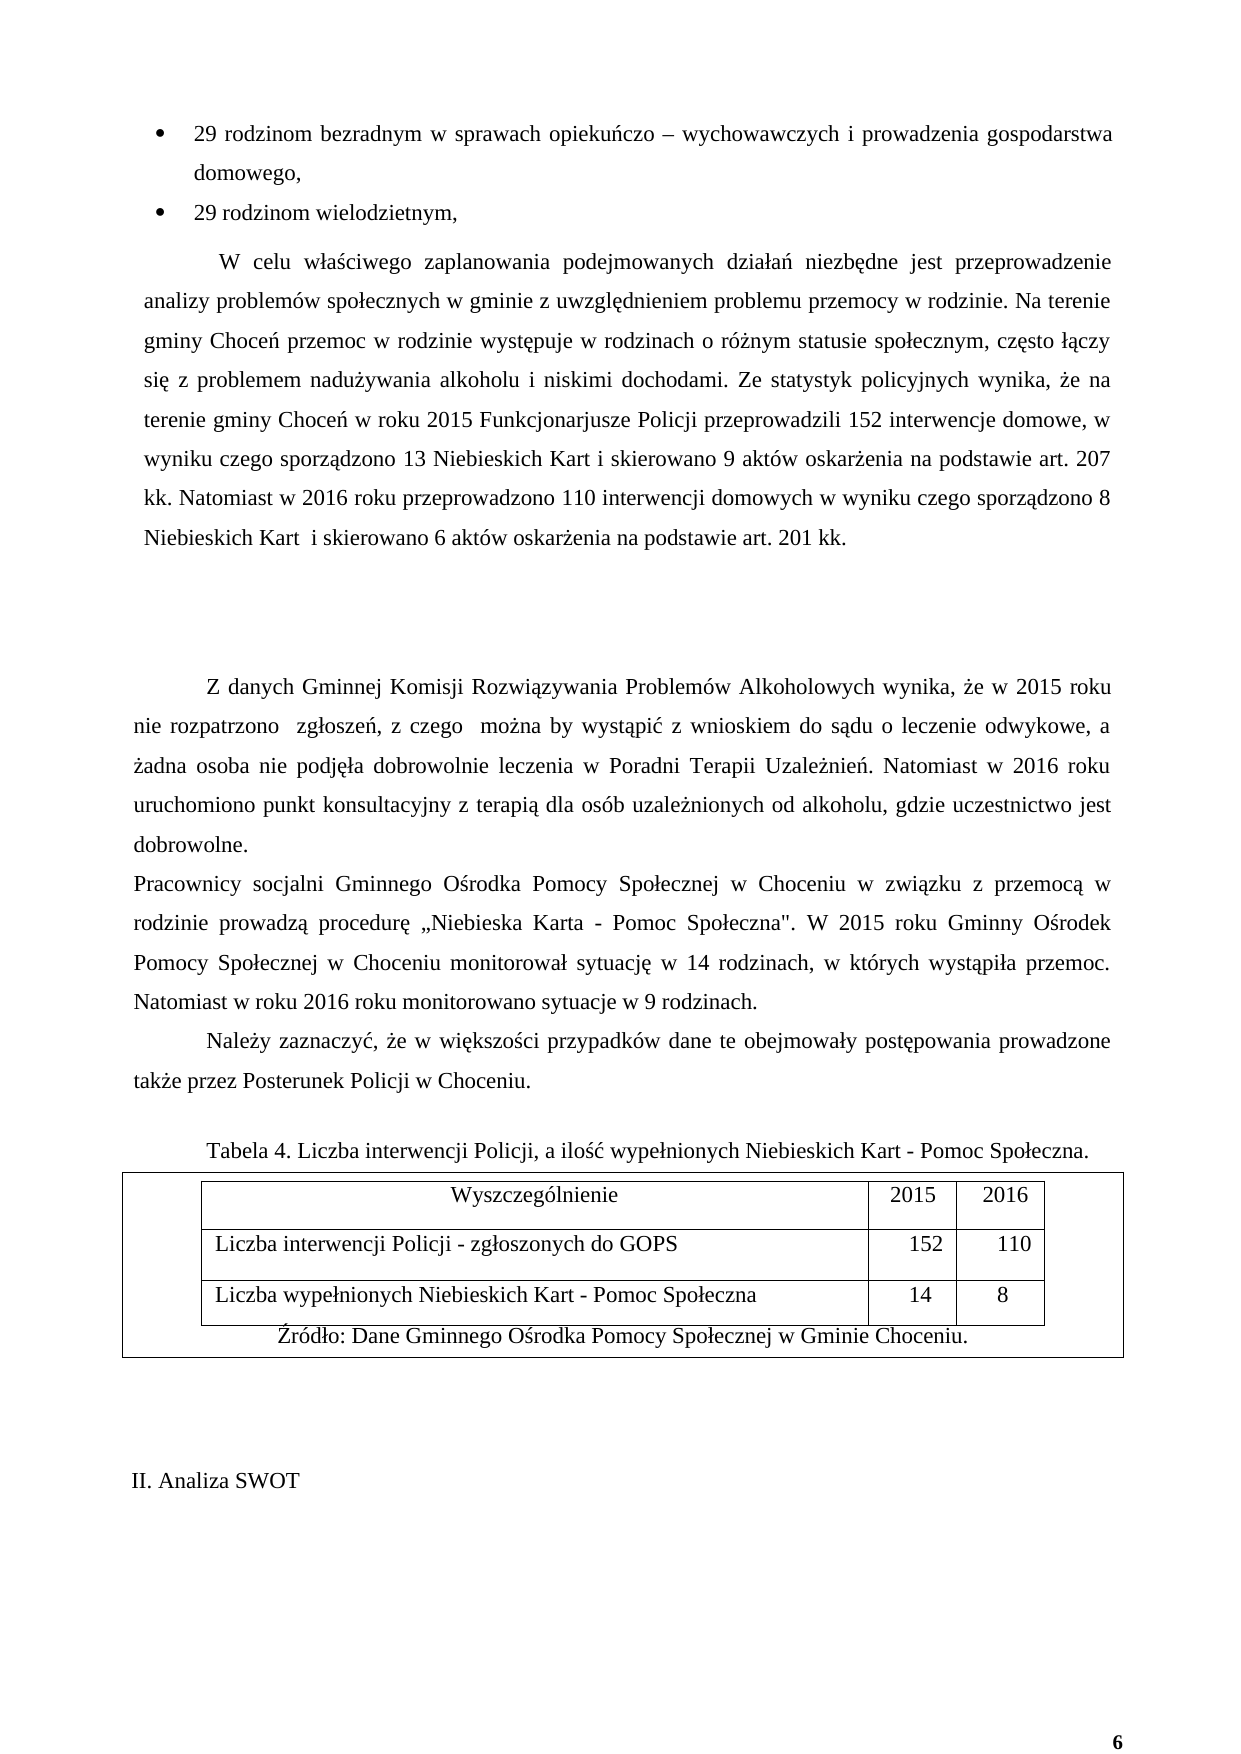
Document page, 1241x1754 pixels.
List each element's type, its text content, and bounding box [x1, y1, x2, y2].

text Z danych Gminnej Komisji Rozwiązywania Problemów Alkoholowych wynika, że w 2015 roku nie rozpatrzono zgłoszeń, z czego można by wystąpić z wnioskiem do sądu o leczenie odwykowe, a żadna osoba nie podjęła dobrowolnie leczenia w Poradni Terapii Uzależnień. Natomiast w 2016 roku uruchomiono punkt konsultacyjny z terapią dla osób uzależnionych od alkoholu, gdzie uczestnictwo jest dobrowolne. [133, 663, 1112, 860]
text Źródło: Dane Gminnego Ośrodka Pomocy Społecznej w Gminie Choceniu. [131, 1326, 1114, 1348]
text II. Analiza SWOT [131, 1467, 1114, 1493]
table_cell Liczba interwencji Policji - zgłoszonych do GOPS [202, 1230, 868, 1280]
table_cell 110 [957, 1230, 1044, 1280]
table_header 2015 [869, 1182, 956, 1229]
table_header Wyszczególnienie [202, 1182, 868, 1229]
list 29 rodzinom bezradnym w sprawach opiekuńczo – wychowawczych i prowadzenia gospodarstwa domowego, [156, 119, 1114, 185]
text Pracownicy socjalni Gminnego Ośrodka Pomocy Społecznej w Choceniu w związku z przemocą w rodzinie prowadzą procedurę „Niebieska Karta - Pomoc Społeczna". W 2015 roku Gminny Ośrodek Pomocy Społecznej w Choceniu monitorował sytuację w 14 rodzinach, w których wystąpiła przemoc. Natomiast w roku 2016 roku monitorowano sytuacje w 9 rodzinach. [133, 860, 1112, 1017]
table_cell 152 [869, 1230, 956, 1280]
text Należy zaznaczyć, że w większości przypadków dane te obejmowały postępowania prowadzone także przez Posterunek Policji w Choceniu. [133, 1017, 1112, 1096]
text W celu właściwego zaplanowania podejmowanych działań niezbędne jest przeprowadzenie analizy problemów społecznych w gminie z uwzględnieniem problemu przemocy w rodzinie. Na terenie gminy Choceń przemoc w rodzinie występuje w rodzinach o różnym statusie społecznym, często łączy się z problemem nadużywania alkoholu i niskimi dochodami. Ze statystyk policyjnych wynika, że na terenie gminy Choceń w roku 2015 Funkcjonarjusze Policji przeprowadzili 152 interwencje domowe, w wyniku czego sporządzono 13 Niebieskich Kart i skierowano 9 aktów oskarżenia na podstawie art. 207 kk. Natomiast w 2016 roku przeprowadzono 110 interwencji domowych w wyniku czego sporządzono 8 Niebieskich Kart i skierowano 6 aktów oskarżenia na podstawie art. 201 kk. [144, 238, 1112, 553]
table_cell Liczba wypełnionych Niebieskich Kart - Pomoc Społeczna [202, 1281, 868, 1325]
table_cell 8 [957, 1281, 1044, 1325]
table_cell 14 [869, 1281, 956, 1325]
text Tabela 4. Liczba interwencji Policji, a ilość wypełnionych Niebieskich Kart - Pomoc Społeczna. [133, 1127, 1112, 1167]
list 29 rodzinom wielodzietnym, [156, 198, 1114, 225]
table_header 2016 [957, 1182, 1044, 1229]
